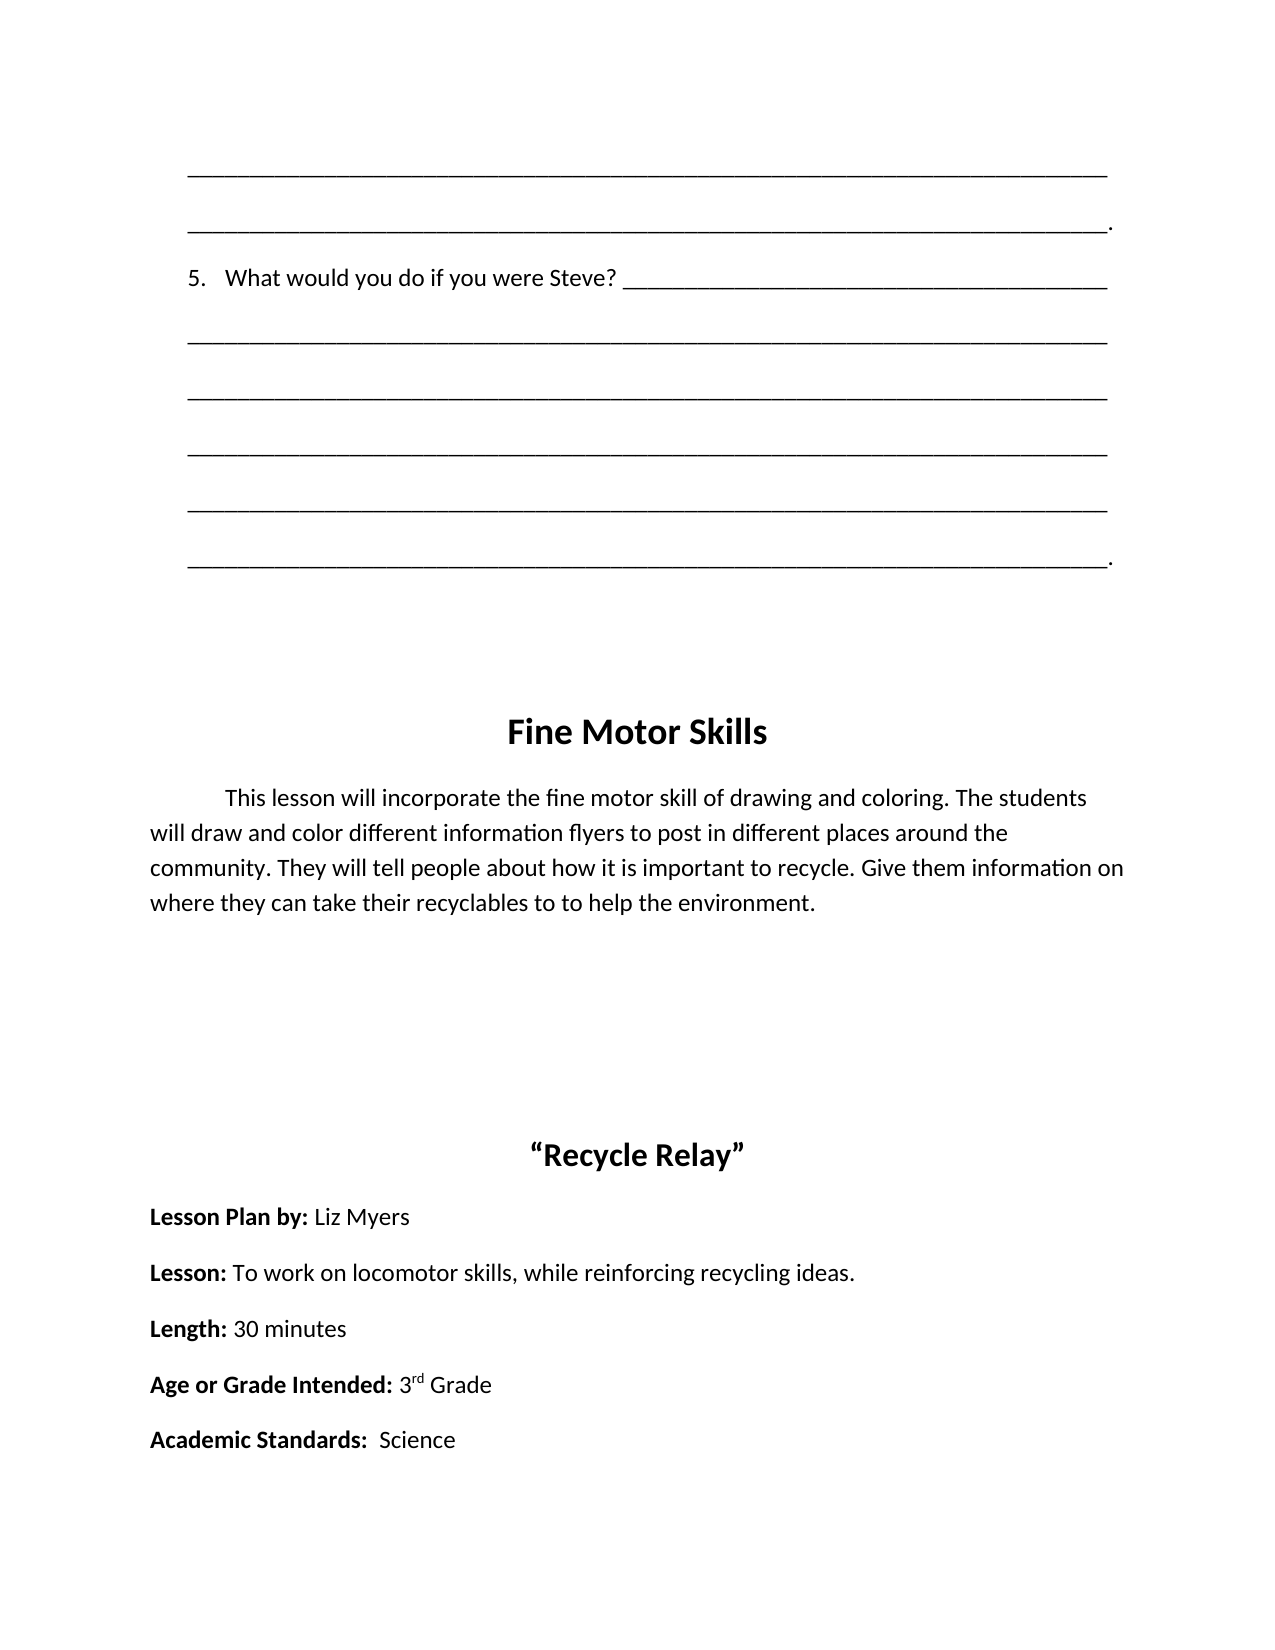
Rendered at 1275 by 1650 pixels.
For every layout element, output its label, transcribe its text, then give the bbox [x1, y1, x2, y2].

list What would you do if you were Steve? _______________________________________ [187, 262, 1125, 292]
text Lesson Plan by: Liz Myers [150, 1201, 1125, 1232]
text This lesson will incorporate the fine motor skill of drawing and coloring. The students will draw and color different information flyers to post in different places around the community. They will tell people about how it is important to recycle. Give them information on where they can take their recyclables to to help the environment. [150, 782, 1125, 917]
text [187, 150, 1125, 181]
text Age or Grade Intended: 3rd Grade [150, 1369, 1125, 1399]
text “Recycle Relay” [150, 1134, 1125, 1174]
text __________________________________________________________________________ [187, 429, 1125, 460]
text __________________________________________________________________________ [187, 485, 1125, 516]
text __________________________________________________________________________ [187, 373, 1125, 404]
text __________________________________________________________________________. [187, 541, 1125, 571]
text Length: 30 minutes [150, 1313, 1125, 1343]
text Lesson: To work on locomotor skills, while reinforcing recycling ideas. [150, 1257, 1125, 1288]
text Fine Motor Skills [150, 708, 1125, 754]
text __________________________________________________________________________. [187, 206, 1125, 236]
text Academic Standards: Science [150, 1425, 1125, 1455]
text __________________________________________________________________________ [187, 317, 1125, 348]
